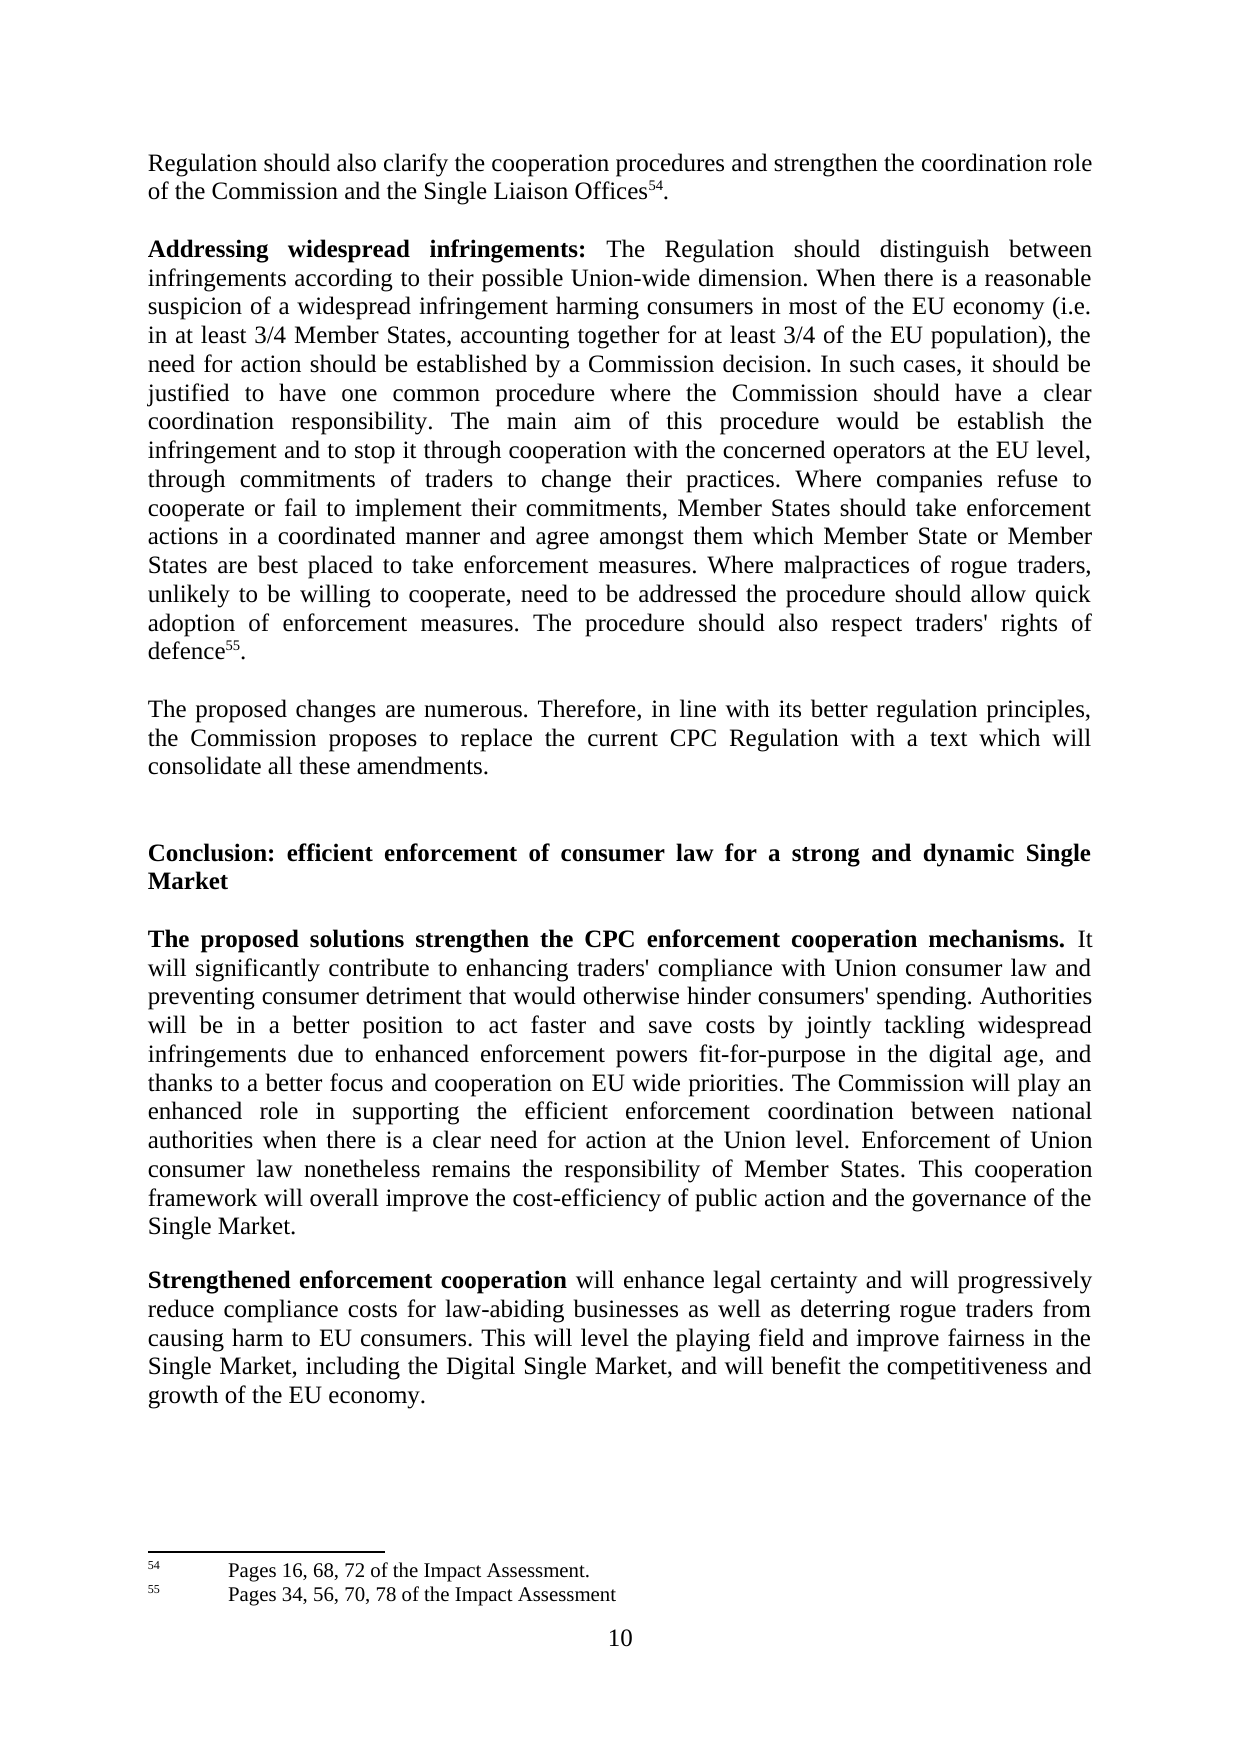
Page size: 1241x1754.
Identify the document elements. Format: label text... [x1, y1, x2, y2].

text The proposed solutions strengthen the CPC enforcement cooperation mechanisms. It will significantly contribute to enhancing traders' compliance with Union consumer law and preventing consumer detriment that would otherwise hinder consumers' spending. Authorities will be in a better position to act faster and save costs by jointly tackling widespread infringements due to enhanced enforcement powers fit-for-purpose in the digital age, and thanks to a better focus and cooperation on EU wide priorities. The Commission will play an enhanced role in supporting the efficient enforcement coordination between national authorities when there is a clear need for action at the Union level. Enforcement of Union consumer law nonetheless remains the responsibility of Member States. This cooperation framework will overall improve the cost-efficiency of public action and the governance of the Single Market. [148, 924, 1093, 1240]
text The proposed changes are numerous. Therefore, in line with its better regulation principles, the Commission proposes to replace the current CPC Regulation with a text which will consolidate all these amendments. [148, 694, 1093, 780]
text Conclusion: efficient enforcement of consumer law for a strong and dynamic Single Market [148, 838, 1093, 895]
text Strengthened enforcement cooperation will enhance legal certainty and will progressively reduce compliance costs for law-abiding businesses as well as deterring rogue traders from causing harm to EU consumers. This will level the playing field and improve fairness in the Single Market, including the Digital Single Market, and will benefit the competitiveness and growth of the EU economy. [148, 1265, 1093, 1409]
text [148, 148, 1093, 205]
text Addressing widespread infringements: The Regulation should distinguish between infringements according to their possible Union-wide dimension. When there is a reasonable suspicion of a widespread infringement harming consumers in most of the EU economy (i.e. in at least 3/4 Member States, accounting together for at least 3/4 of the EU population), the need for action should be established by a Commission decision. In such cases, it should be justified to have one common procedure where the Commission should have a clear coordination responsibility. The main aim of this procedure would be establish the infringement and to stop it through cooperation with the concerned operators at the EU level, through commitments of traders to change their practices. Where companies refuse to cooperate or fail to implement their commitments, Member States should take enforcement actions in a coordinated manner and agree amongst them which Member State or Member States are best placed to take enforcement measures. Where malpractices of rogue traders, unlikely to be willing to cooperate, need to be addressed the procedure should allow quick adoption of enforcement measures. The procedure should also respect traders' rights of defence. [148, 234, 1093, 665]
